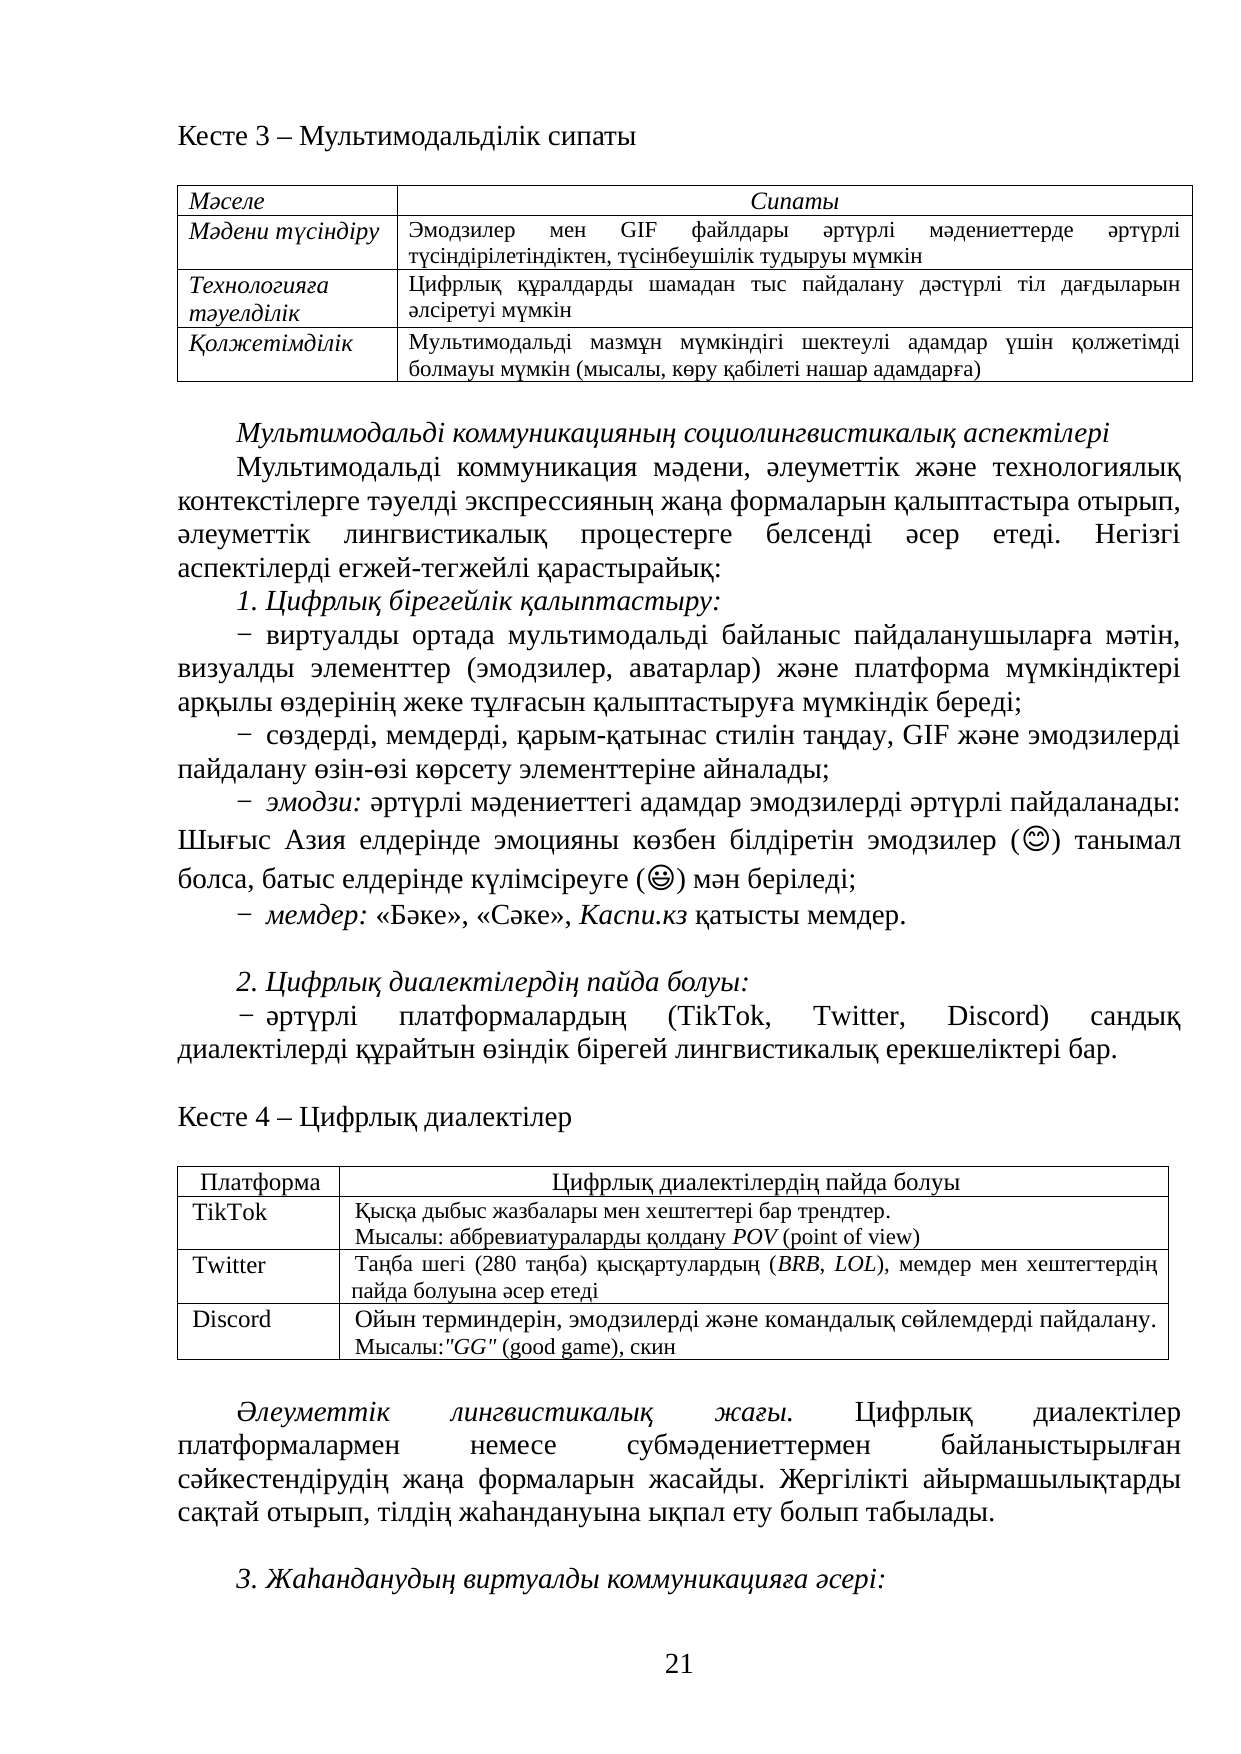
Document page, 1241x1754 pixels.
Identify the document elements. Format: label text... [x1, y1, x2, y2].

table_header Платформа [178, 1167, 339, 1196]
text 3. Жаһанданудың виртуалды коммуникацияға әсері: [177, 1562, 1181, 1595]
list эмодзи: әртүрлі мәдениеттегі адамдар эмодзилерді әртүрлі пайдаланады: Шығыс Азия елдерінде эмоцияны көзбен білдіретін эмодзилер (😊) танымал болса, батыс елдерінде күлімсіреуге (😃) мән беріледі; [177, 784, 1181, 897]
table_cell Ойын терминдерін, эмодзилерді және командалық сөйлемдерді пайдалану. Мысалы:"GG" (good game), скин [340, 1304, 1168, 1359]
table_cell Эмодзилер мен GIF файлдары әртүрлі мәдениеттерде әртүрлі түсіндірілетіндіктен, түсінбеушілік тудыруы мүмкін [398, 216, 1192, 269]
text Кесте 3 – Мультимодальділік сипаты [177, 118, 1181, 152]
table_cell Мәдени түсіндіру [178, 216, 397, 269]
text Мультимодальді коммуникацияның социолингвистикалық аспектілері [177, 416, 1181, 449]
table_cell Twitter [178, 1250, 339, 1303]
table_cell Таңба шегі (280 таңба) қысқартулардың (BRB, LOL), мемдер мен хештегтердің пайда болуына әсер етеді [340, 1250, 1168, 1303]
list сөздерді, мемдерді, қарым-қатынас стилін таңдау, GIF және эмодзилерді пайдалану өзін-өзі көрсету элементтеріне айналады; [177, 717, 1181, 784]
table_header Цифрлық диалектілердің пайда болуы [340, 1167, 1168, 1196]
table_cell Қолжетімділік [178, 328, 397, 381]
table_cell Цифрлық құралдарды шамадан тыс пайдалану дәстүрлі тіл дағдыларын әлсіретуі мүмкін [398, 270, 1192, 327]
table_cell Қысқа дыбыс жазбалары мен хештегтері бар трендтер. Мысалы: аббревиатураларды қолдану POV (point of view) [340, 1197, 1168, 1249]
text 2. Цифрлық диалектілердің пайда болуы: [177, 964, 1181, 998]
text Мультимодальді коммуникация мәдени, әлеуметтік және технологиялық контекстілерге тәуелді экспрессияның жаңа формаларын қалыптастыра отырып, әлеуметтік лингвистикалық процестерге белсенді әсер етеді. Негізгі аспектілерді егжей-тегжейлі қарастырайық: [177, 449, 1181, 583]
table_cell TikTok [178, 1197, 339, 1249]
table_header Мәселе [178, 186, 397, 215]
text Әлеуметтік лингвистикалық жағы. Цифрлық диалектілер платформалармен немесе субмәдениеттермен байланыстырылған сәйкестендірудің жаңа формаларын жасайды. Жергілікті айырмашылықтарды сақтай отырып, тілдің жаһандануына ықпал ету болып табылады. [177, 1394, 1181, 1528]
text Кесте 4 – Цифрлық диалектілер [177, 1099, 1181, 1132]
list мемдер: «Бәке», «Сәке», Каспи.кз қатысты мемдер. [177, 897, 1181, 931]
table_cell Мультимодальді мазмұн мүмкіндігі шектеулі адамдар үшін қолжетімді болмауы мүмкін (мысалы, көру қабілеті нашар адамдарға) [398, 328, 1192, 381]
list әртүрлі платформалардың (TikTok, Twitter, Discord) сандық диалектілерді құрайтын өзіндік бірегей лингвистикалық ерекшеліктері бар. [177, 998, 1181, 1065]
table_cell Discord [178, 1304, 339, 1359]
table_cell Технологияға тәуелділік [178, 270, 397, 327]
text 1. Цифрлық бірегейлік қалыптастыру: [177, 583, 1181, 617]
table_header Сипаты [398, 186, 1192, 215]
list виртуалды ортада мультимодальді байланыс пайдаланушыларға мәтін, визуалды элементтер (эмодзилер, аватарлар) және платформа мүмкіндіктері арқылы өздерінің жеке тұлғасын қалыптастыруға мүмкіндік береді; [177, 617, 1181, 717]
